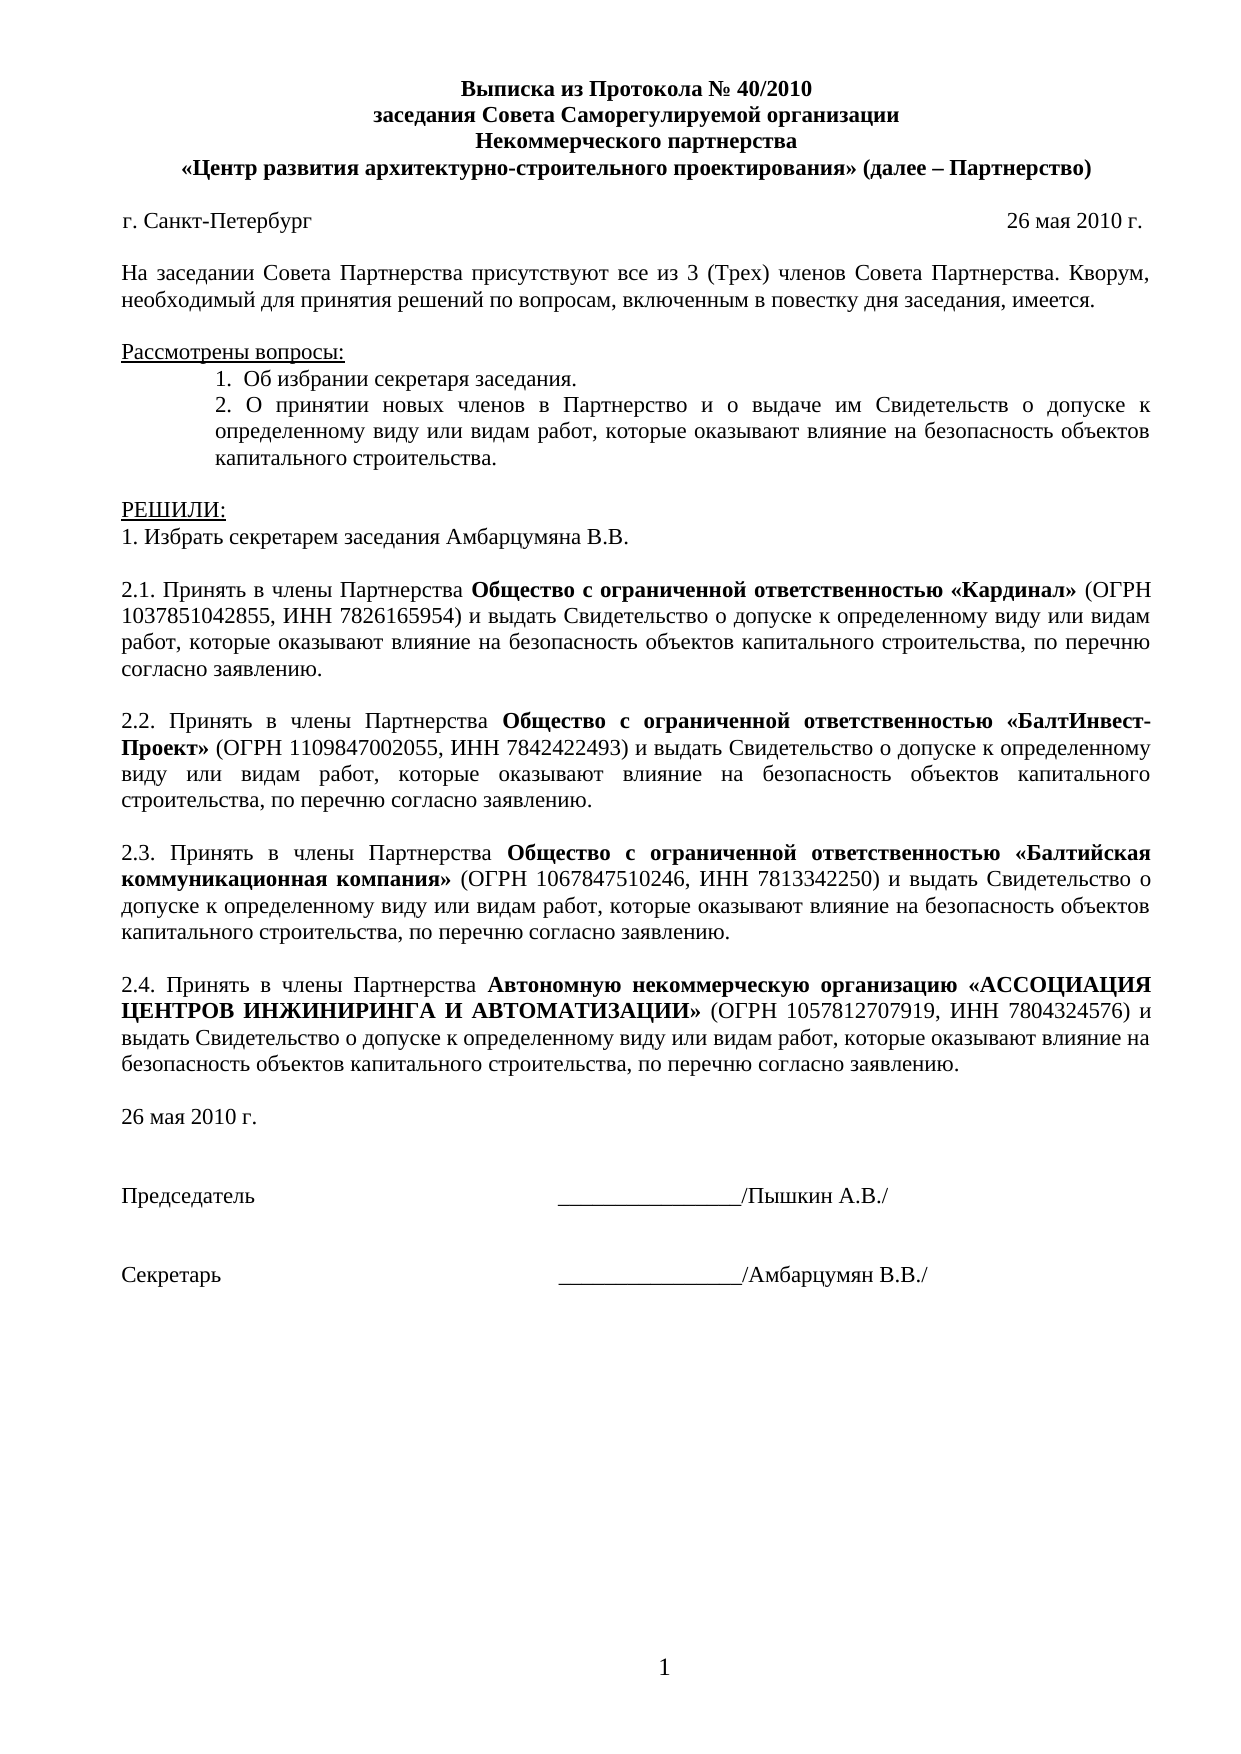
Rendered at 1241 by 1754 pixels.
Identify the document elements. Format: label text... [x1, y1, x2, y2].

text «Центр развития архитектурно-строительного проектирования» (далее – Партнерство) [121, 154, 1152, 180]
text 2.1. Принять в члены Партнерства Общество с ограниченной ответственностью «Кардинал» (ОГРН 1037851042855, ИНН 7826165954) и выдать Свидетельство о допуске к определенному виду или видам работ, которые оказывают влияние на безопасность объектов капитального строительства, по перечню согласно заявлению. [121, 576, 1152, 681]
table_header 26 мая 2010 г. [633, 207, 1154, 233]
text На заседании Совета Партнерства присутствуют все из 3 (Трех) членов Совета Партнерства. Кворум, необходимый для принятия решений по вопросам, включенным в повестку дня заседания, имеется. [121, 259, 1152, 312]
text 2. О принятии новых членов в Партнерство и о выдаче им Свидетельств о допуске к определенному виду или видам работ, которые оказывают влияние на безопасность объектов капитального строительства. [215, 391, 1152, 470]
text 2.4. Принять в члены Партнерства Автономную некоммерческую организацию «АССОЦИАЦИЯ ЦЕНТРОВ ИНЖИНИРИНГА И АВТОМАТИЗАЦИИ» (ОГРН 1057812707919, ИНН 7804324576) и выдать Свидетельство о допуске к определенному виду или видам работ, которые оказывают влияние на безопасность объектов капитального строительства, по перечню согласно заявлению. [121, 971, 1152, 1076]
text заседания Совета Саморегулируемой организации [121, 101, 1152, 128]
text Председатель ________________/Пышкин А.В./ [121, 1182, 1152, 1208]
table_header г. Санкт-Петербург [111, 207, 632, 233]
text 26 мая 2010 г. [121, 1103, 1152, 1129]
text РЕШИЛИ: [121, 497, 1152, 523]
text Некоммерческого партнерства [121, 128, 1152, 154]
text 1. Об избрании секретаря заседания. [215, 365, 1152, 391]
text 1. Избрать секретарем заседания Амбарцумяна В.В. [121, 523, 1152, 549]
text 2.2. Принять в члены Партнерства Общество с ограниченной ответственностью «БалтИнвест-Проект» (ОГРН 1109847002055, ИНН 7842422493) и выдать Свидетельство о допуске к определенному виду или видам работ, которые оказывают влияние на безопасность объектов капитального строительства, по перечню согласно заявлению. [121, 707, 1152, 813]
text 2.3. Принять в члены Партнерства Общество с ограниченной ответственностью «Балтийская коммуникационная компания» (ОГРН 1067847510246, ИНН 7813342250) и выдать Свидетельство о допуске к определенному виду или видам работ, которые оказывают влияние на безопасность объектов капитального строительства, по перечню согласно заявлению. [121, 839, 1152, 944]
text Выписка из Протокола № 40/2010 [121, 75, 1152, 101]
text Рассмотрены вопросы: [121, 338, 1152, 365]
text Секретарь ________________/Амбарцумян В.В./ [121, 1261, 1152, 1287]
